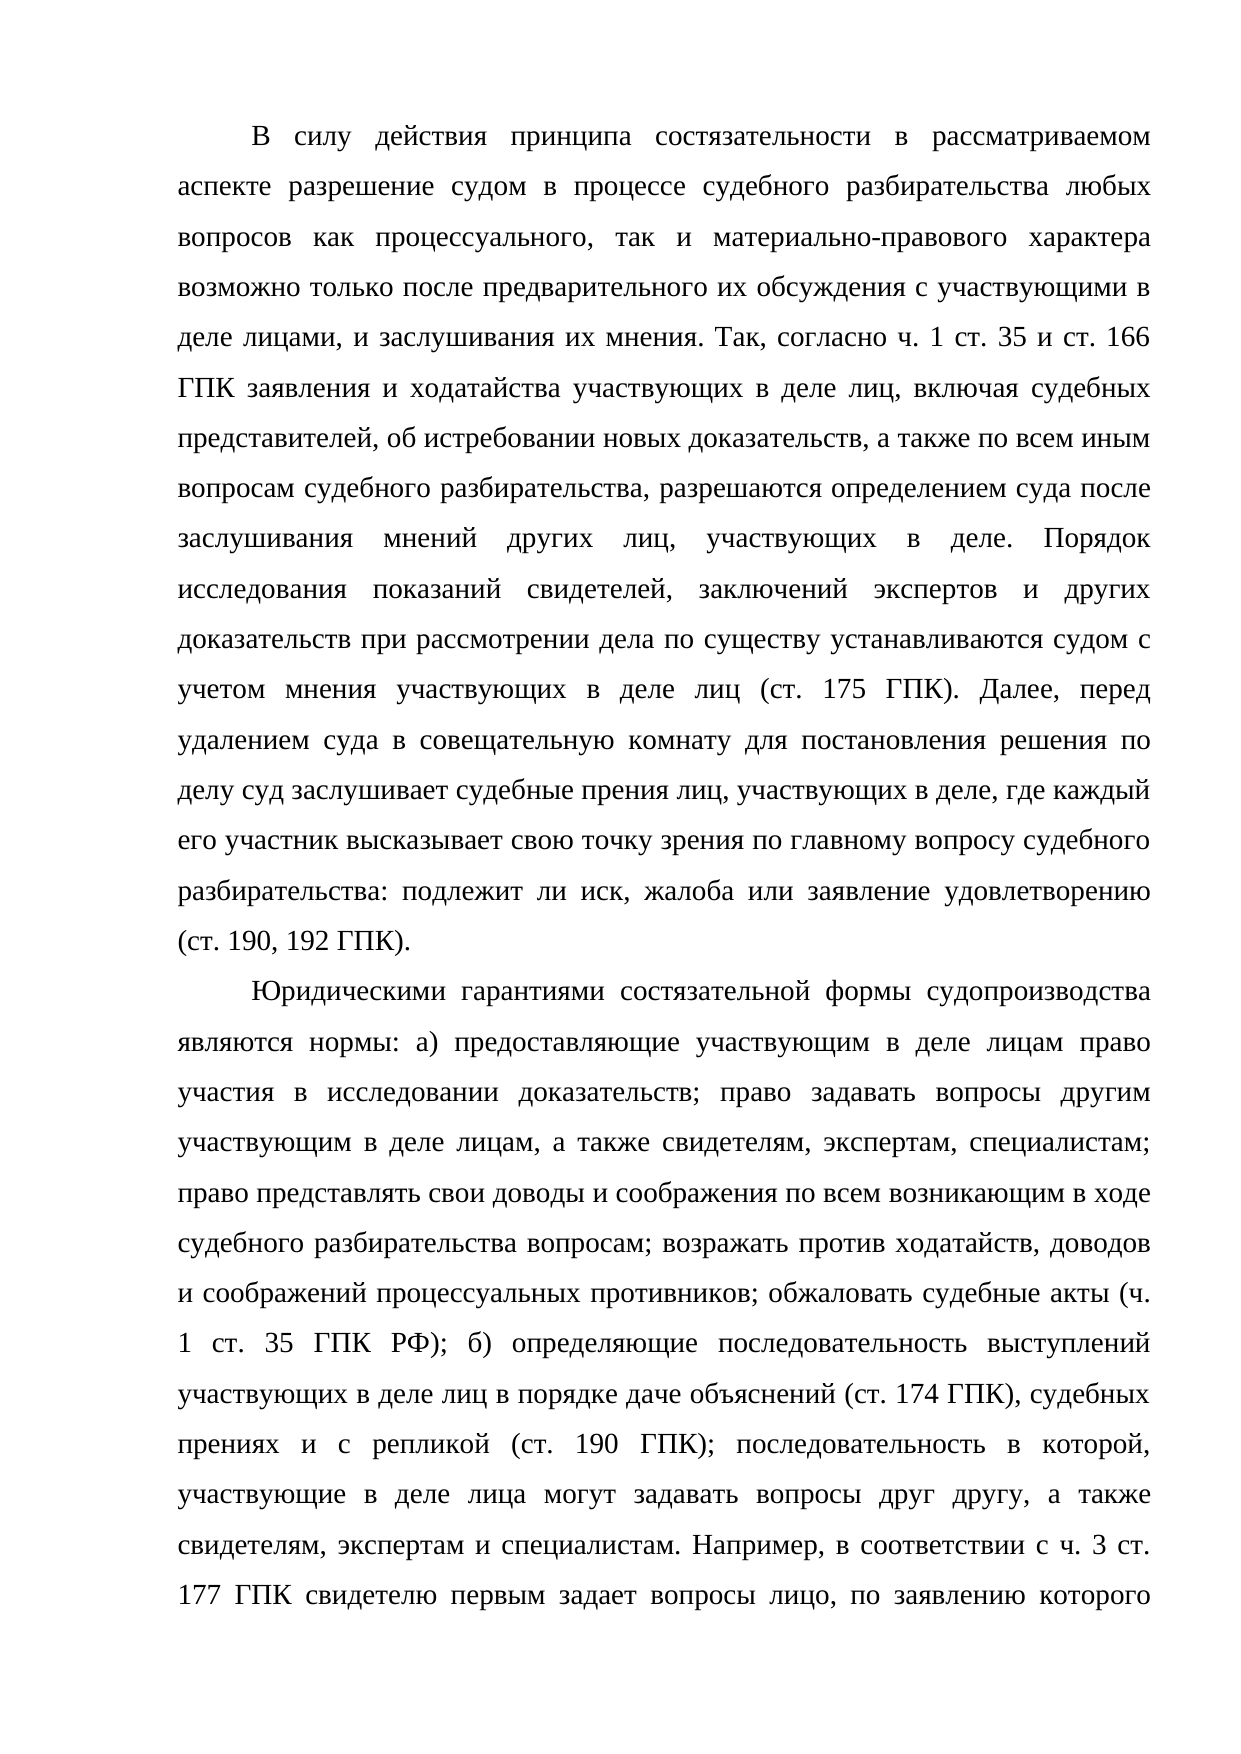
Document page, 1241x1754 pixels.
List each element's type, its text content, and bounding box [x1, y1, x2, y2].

text В силу действия принципа состязательности в рассматриваемом аспекте разрешение судом в процессе судебного разбирательства любых вопросов как процессуального, так и материально-правового характера возможно только после предварительного их обсуждения с участвующими в деле лицами, и заслушивания их мнения. Так, согласно ч. 1 ст. 35 и ст. 166 ГПК заявления и ходатайства участвующих в деле лиц, включая судебных представителей, об истребовании новых доказательств, а также по всем иным вопросам судебного разбирательства, разрешаются определением суда после заслушивания мнений других лиц, участвующих в деле. Порядок исследования показаний свидетелей, заключений экспертов и других доказательств при рассмотрении дела по существу устанавливаются судом с учетом мнения участвующих в деле лиц (ст. 175 ГПК). Далее, перед удалением суда в совещательную комнату для постановления решения по делу суд заслушивает судебные прения лиц, участвующих в деле, где каждый его участник высказывает свою точку зрения по главному вопросу судебного разбирательства: подлежит ли иск, жалоба или заявление удовлетворению (ст. 190, 192 ГПК). [177, 118, 1152, 957]
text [177, 973, 1152, 1611]
